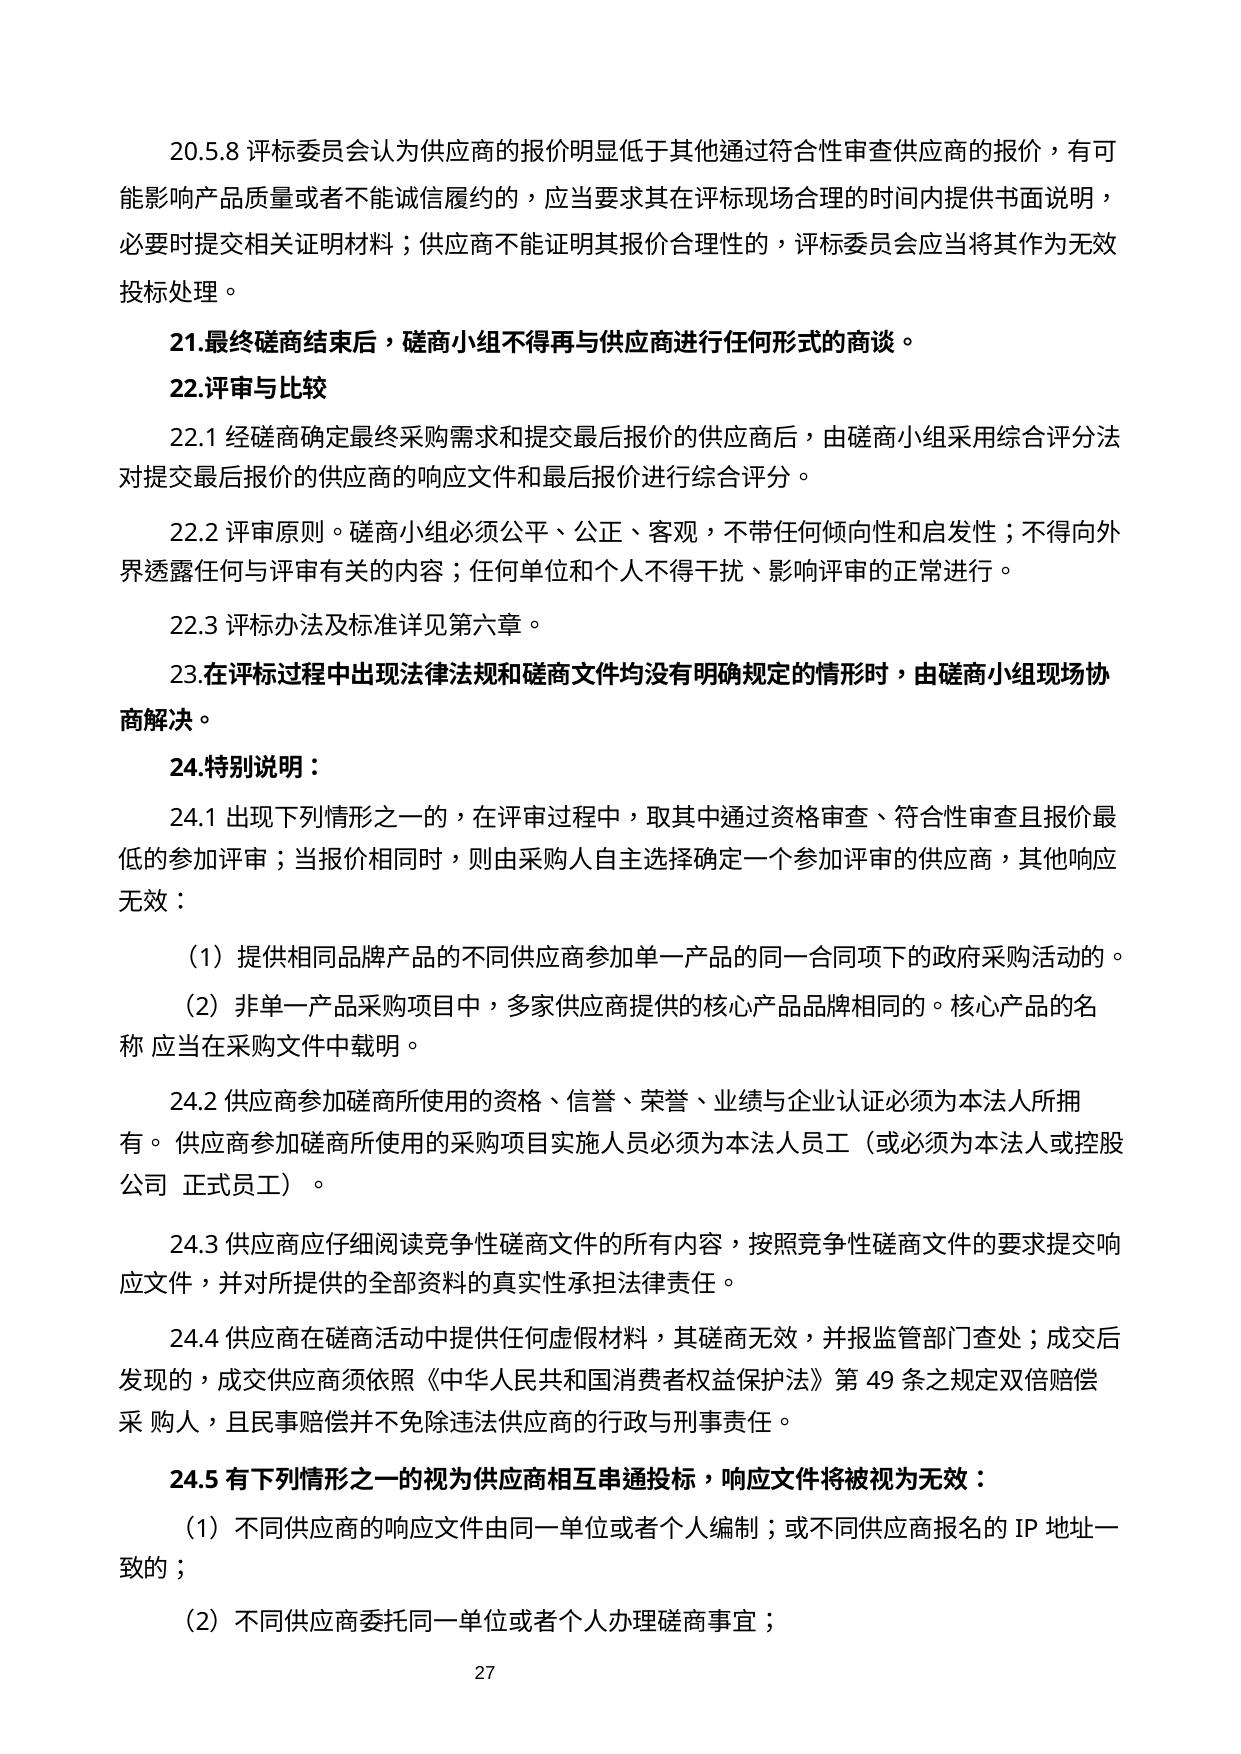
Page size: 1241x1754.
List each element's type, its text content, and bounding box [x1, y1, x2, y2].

text 24.4 供应商在磋商活动中提供任何虚假材料，其磋商无效，并报监管部门查处；成交后 发现的，成交供应商须依照《中华人民共和国消费者权益保护法》第 49 条之规定双倍赔偿采 购人，且民事赔偿并不免除违法供应商的行政与刑事责任。 [119, 1321, 1122, 1439]
text 24.特别说明： [169, 752, 1130, 783]
text （2）不同供应商委托同一单位或者个人办理磋商事宜； [170, 1606, 1130, 1636]
text 22.1 经磋商确定最终采购需求和提交最后报价的供应商后，由磋商小组采用综合评分法 对提交最后报价的供应商的响应文件和最后报价进行综合评分。 [119, 420, 1122, 493]
text （2）非单一产品采购项目中，多家供应商提供的核心产品品牌相同的。核心产品的名称 应当在采购文件中载明。 [119, 989, 1122, 1062]
text 20.5.8 评标委员会认为供应商的报价明显低于其他通过符合性审查供应商的报价，有可 能影响产品质量或者不能诚信履约的，应当要求其在评标现场合理的时间内提供书面说明， 必要时提交相关证明材料；供应商不能证明其报价合理性的，评标委员会应当将其作为无效 投标处理。 [119, 133, 1122, 308]
text 22.2 评审原则。磋商小组必须公平、公正、客观，不带任何倾向性和启发性；不得向外 界透露任何与评审有关的内容；任何单位和个人不得干扰、影响评审的正常进行。 [119, 515, 1122, 588]
text （1）提供相同品牌产品的不同供应商参加单一产品的同一合同项下的政府采购活动的。 [119, 942, 1130, 973]
text （1）不同供应商的响应文件由同一单位或者个人编制；或不同供应商报名的 IP 地址一 致的； [119, 1511, 1122, 1584]
text 24.3 供应商应仔细阅读竞争性磋商文件的所有内容，按照竞争性磋商文件的要求提交响 应文件，并对所提供的全部资料的真实性承担法律责任。 [119, 1226, 1122, 1299]
text 22.3 评标办法及标准详见第六章。 [169, 609, 1130, 640]
text 24.2 供应商参加磋商所使用的资格、信誉、荣誉、业绩与企业认证必须为本法人所拥有。 供应商参加磋商所使用的采购项目实施人员必须为本法人员工（或必须为本法人或控股公司 正式员工）。 [119, 1084, 1130, 1202]
text 23.在评标过程中出现法律法规和磋商文件均没有明确规定的情形时，由磋商小组现场协 商解决。 [119, 657, 1122, 737]
text 21.最终磋商结束后，磋商小组不得再与供应商进行任何形式的商谈。 22.评审与比较 [169, 324, 930, 405]
text 24.1 出现下列情形之一的，在评审过程中，取其中通过资格审查、符合性审查且报价最 低的参加评审；当报价相同时，则由采购人自主选择确定一个参加评审的供应商，其他响应 无效： [119, 799, 1122, 918]
text 24.5 有下列情形之一的视为供应商相互串通投标，响应文件将被视为无效： [169, 1463, 1130, 1494]
